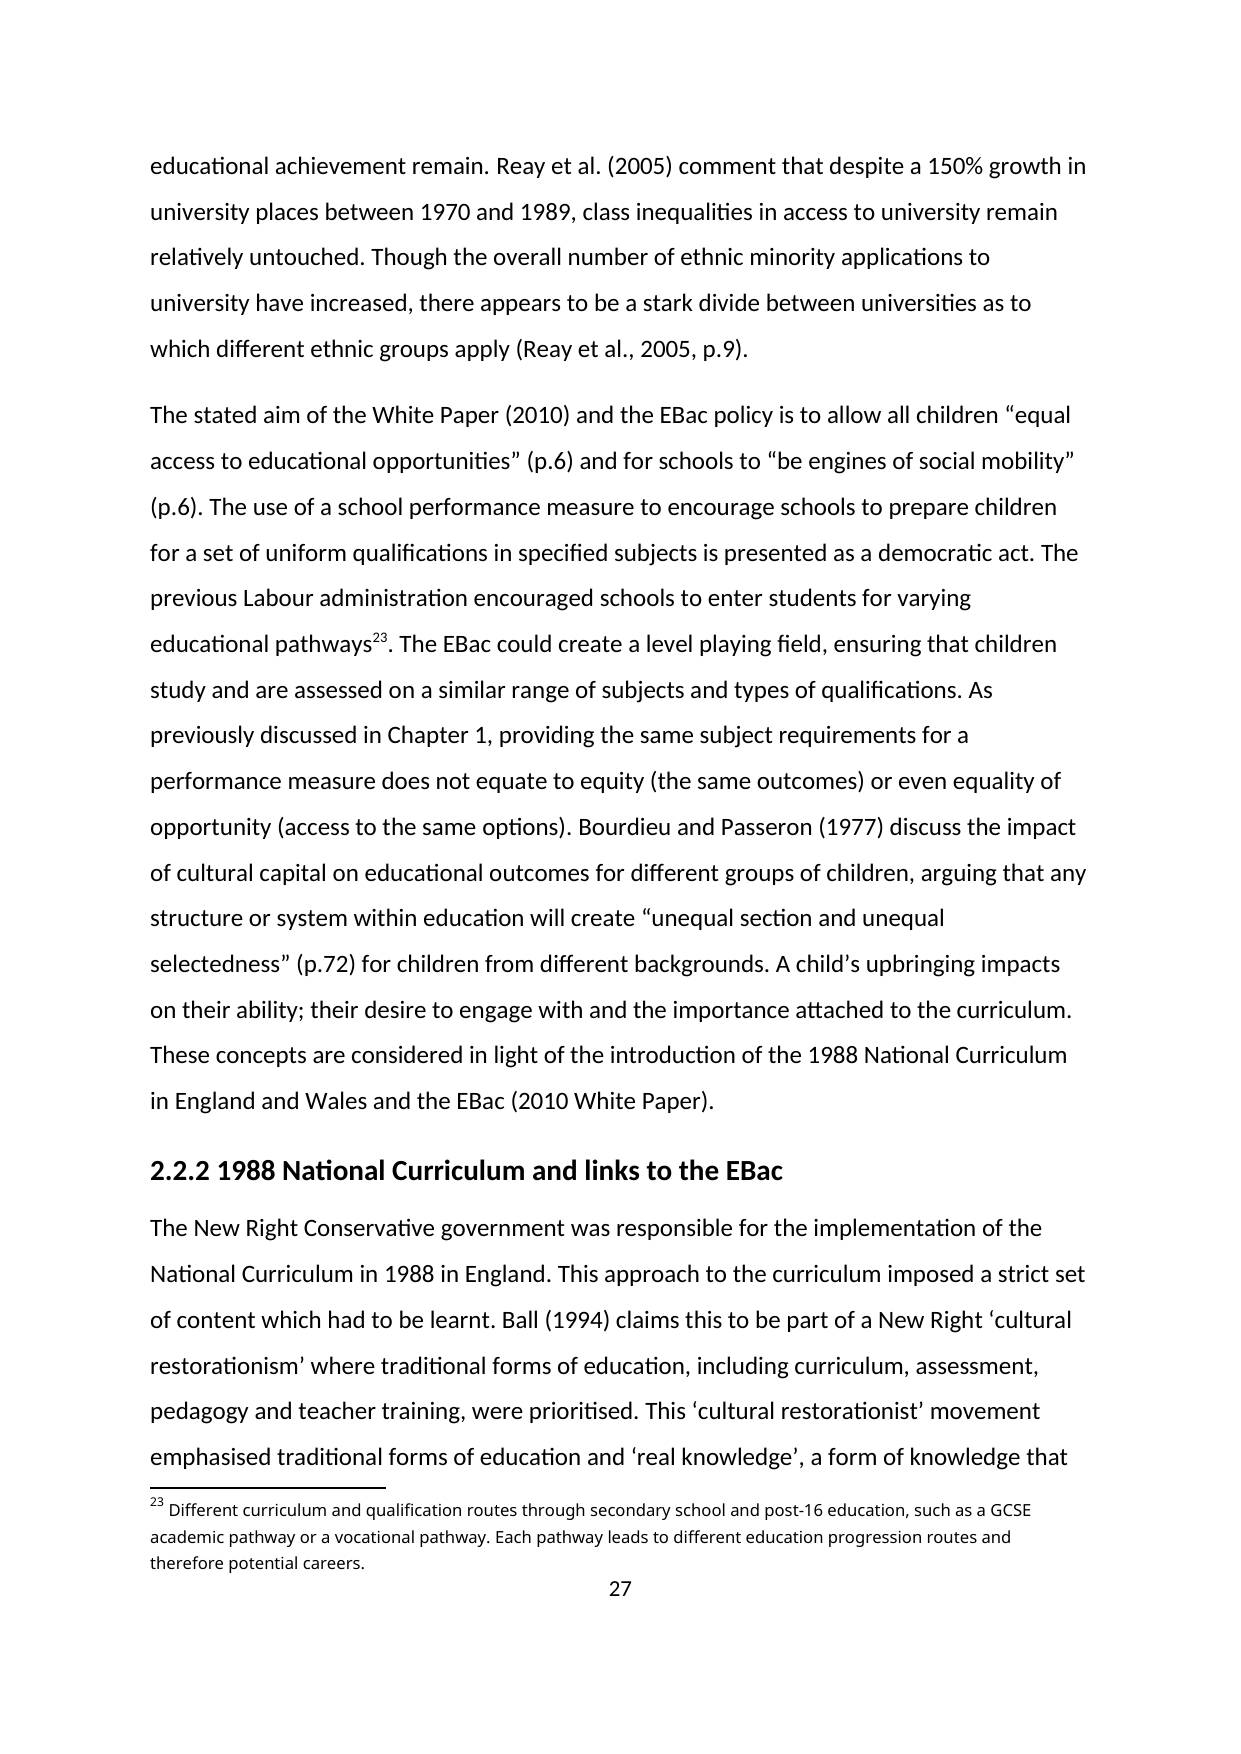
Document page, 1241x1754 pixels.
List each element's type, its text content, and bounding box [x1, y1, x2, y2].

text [150, 150, 1090, 363]
subtitle 2.2.2 1988 National Curriculum and links to the EBac [150, 1152, 1090, 1188]
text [150, 1213, 1090, 1472]
text The stated aim of the White Paper (2010) and the EBac policy is to allow all children “equal access to educational opportunities” (p.6) and for schools to “be engines of social mobility” (p.6). The use of a school performance measure to encourage schools to prepare children for a set of uniform qualifications in specified subjects is presented as a democratic act. The previous Labour administration encouraged schools to enter students for varying educational pathways. The EBac could create a level playing field, ensuring that children study and are assessed on a similar range of subjects and types of qualifications. As previously discussed in Chapter 1, providing the same subject requirements for a performance measure does not equate to equity (the same outcomes) or even equality of opportunity (access to the same options). Bourdieu and Passeron (1977) discuss the impact of cultural capital on educational outcomes for different groups of children, arguing that any structure or system within education will create “unequal section and unequal selectedness” (p.72) for children from different backgrounds. A child’s upbringing impacts on their ability; their desire to engage with and the importance attached to the curriculum. These concepts are considered in light of the introduction of the 1988 National Curriculum in England and Wales and the EBac (2010 White Paper). [150, 399, 1090, 1116]
